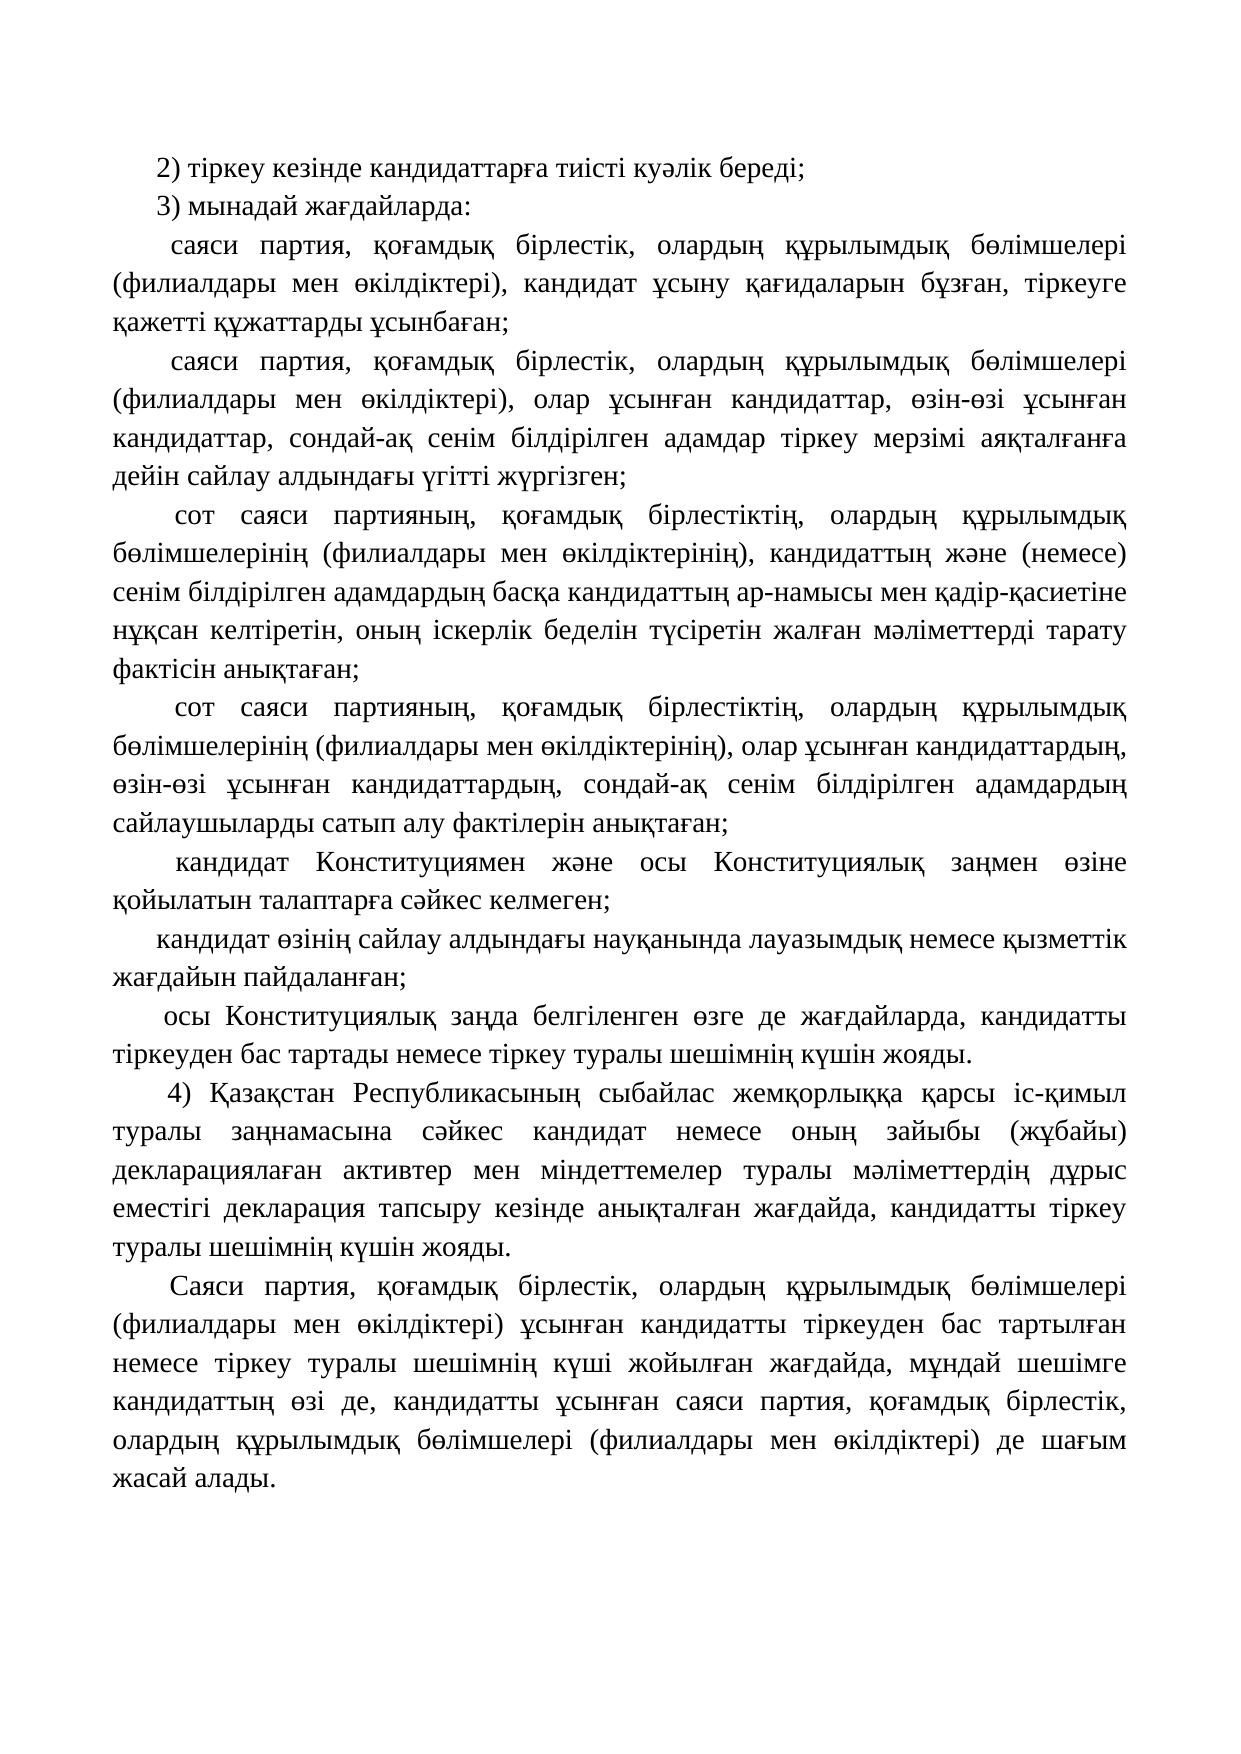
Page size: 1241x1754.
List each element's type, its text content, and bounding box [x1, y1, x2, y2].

text саяси партия, қоғамдық бірлестік, олардың құрылымдық бөлімшелері (филиалдары мен өкілдіктері), олар ұсынған кандидаттар, өзін-өзі ұсынған кандидаттар, сондай-ақ сенім білдірілген адамдар тіркеу мерзімі аяқталғанға дейін сайлау алдындағы үгітті жүргізген; [112, 343, 1128, 492]
text осы Конституциялық заңда белгіленген өзге де жағдайларда, кандидатты тіркеуден бас тартады немесе тіркеу туралы шешімнің күшін жояды. [112, 998, 1128, 1070]
text саяси партия, қоғамдық бірлестік, олардың құрылымдық бөлімшелері (филиалдары мен өкілдіктері), кандидат ұсыну қағидаларын бұзған, тіркеуге қажетті құжаттарды ұсынбаған; [112, 227, 1128, 338]
text Саяси партия, қоғамдық бірлестік, олардың құрылымдық бөлімшелері (филиалдары мен өкілдіктері) ұсынған кандидатты тіркеуден бас тартылған немесе тіркеу туралы шешімнің күші жойылған жағдайда, мұндай шешімге кандидаттың өзі де, кандидатты ұсынған саяси партия, қоғамдық бірлестік, олардың құрылымдық бөлімшелері (филиалдары мен өкілдіктері) де шағым жасай алады. [112, 1268, 1128, 1494]
text 4) Қазақстан Республикасының сыбайлас жемқорлыққа қарсы іс-қимыл туралы заңнамасына сәйкес кандидат немесе оның зайыбы (жұбайы) декларациялаған активтер мен міндеттемелер туралы мәліметтердің дұрыс еместігі декларация тапсыру кезінде анықталған жағдайда, кандидатты тіркеу туралы шешімнің күшін жояды. [112, 1075, 1128, 1263]
text 2) тіркеу кезінде кандидаттарға тиісті куәлік береді; [112, 150, 1128, 183]
text кандидат Конституциямен және осы Конституциялық заңмен өзіне қойылатын талаптарға сәйкес келмеген; [112, 844, 1128, 916]
text сот саяси партияның, қоғамдық бірлестіктің, олардың құрылымдық бөлімшелерінің (филиалдары мен өкілдіктерінің), кандидаттың және (немесе) сенім білдірілген адамдардың басқа кандидаттың ар-намысы мен қадір-қасиетіне нұқсан келтіретін, оның іскерлік беделін түсіретін жалған мәліметтерді тарату фактісін анықтаған; [112, 497, 1128, 684]
text сот саяси партияның, қоғамдық бірлестіктің, олардың құрылымдық бөлімшелерінің (филиалдары мен өкілдіктерінің), олар ұсынған кандидаттардың, өзін-өзі ұсынған кандидаттардың, сондай-ақ сенім білдірілген адамдардың сайлаушыларды сатып алу фактілерін анықтаған; [112, 689, 1128, 839]
text кандидат өзінің сайлау алдындағы науқанында лауазымдық немесе қызметтік жағдайын пайдаланған; [112, 921, 1128, 993]
text 3) мынадай жағдайларда: [112, 188, 1128, 222]
